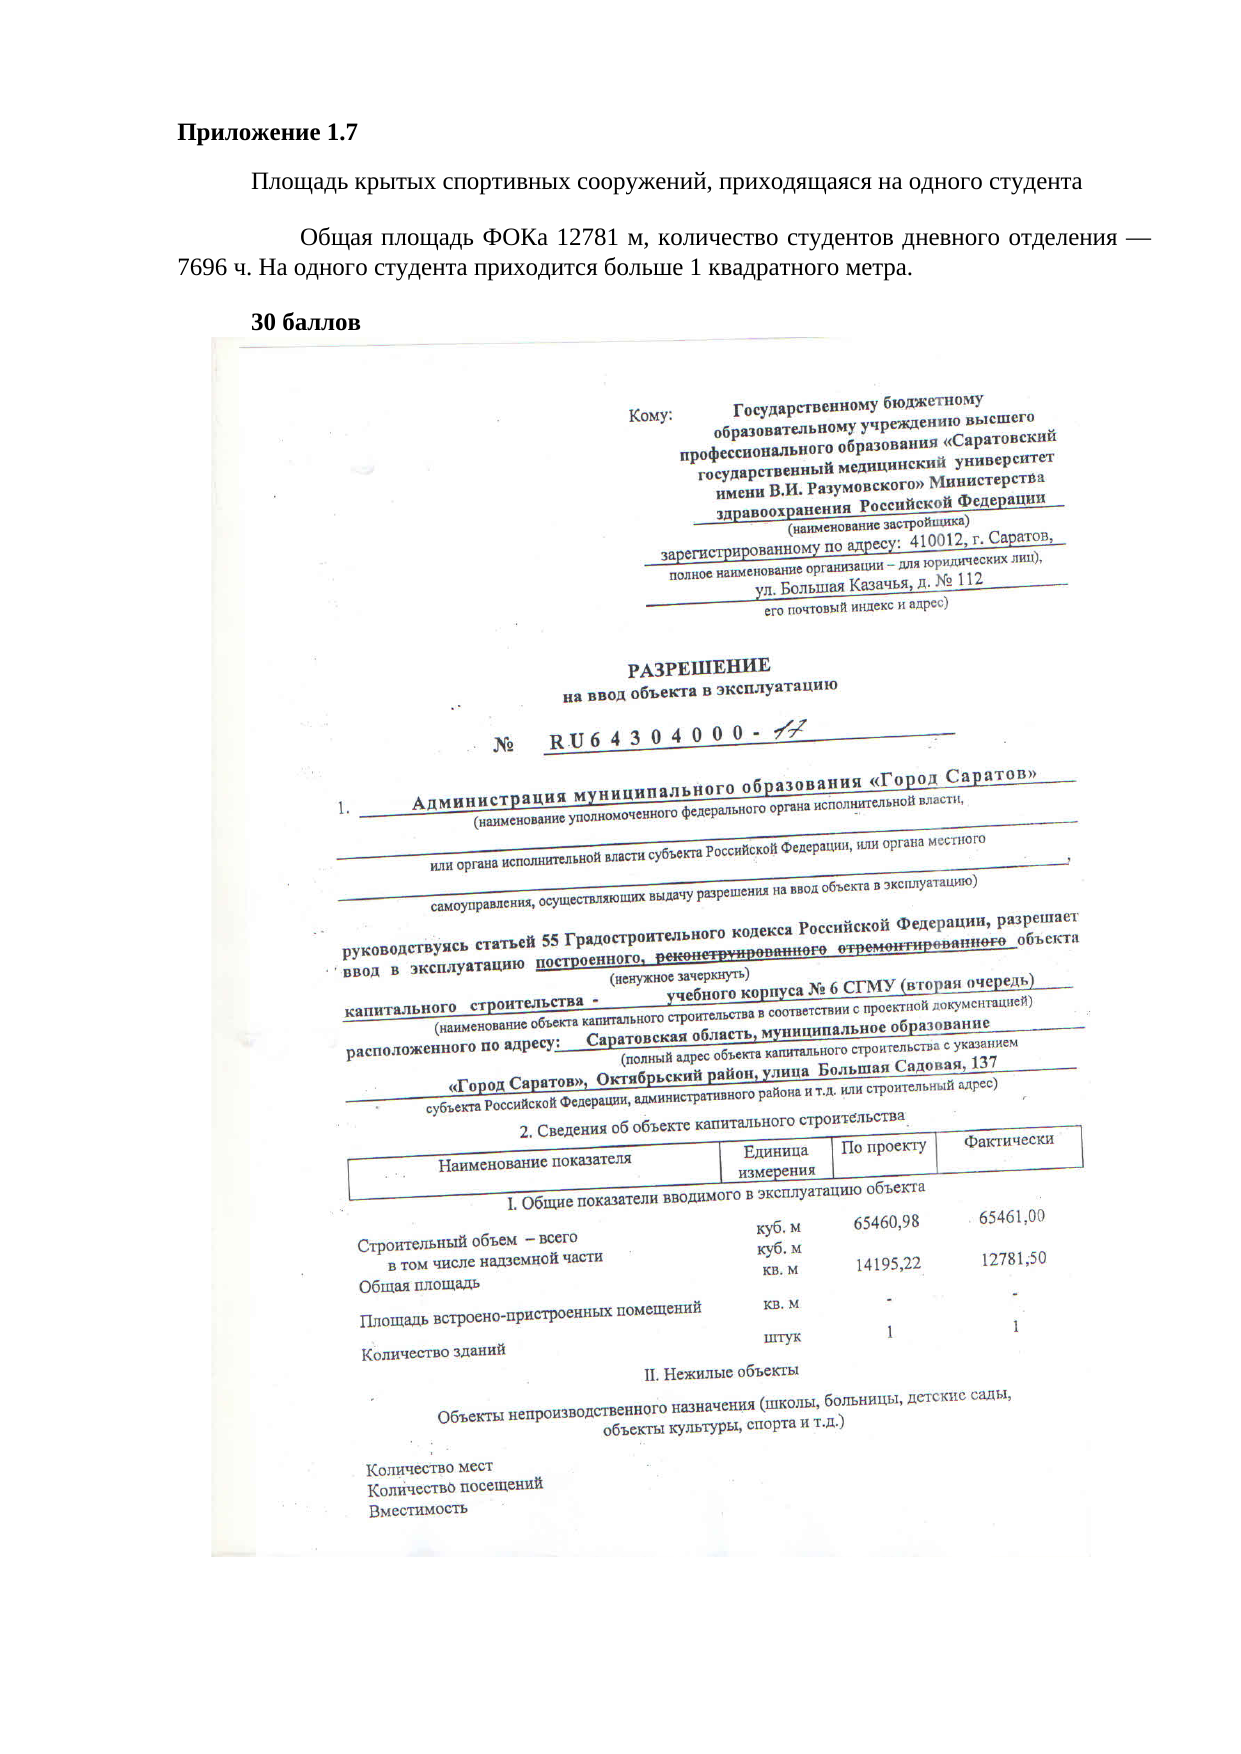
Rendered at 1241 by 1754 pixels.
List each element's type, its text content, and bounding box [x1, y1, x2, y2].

text Приложение 1.7 [177, 117, 1152, 146]
text Площадь крытых спортивных сооружений, приходящаяся на одного студента [177, 166, 1152, 195]
text 30 баллов [177, 307, 1152, 336]
text Общая площадь ФОКа 12781 м, количество студентов дневного отделения — 7696 ч. На одного студента приходится больше 1 квадратного метра. [177, 222, 1152, 280]
picture [211, 337, 1091, 1557]
